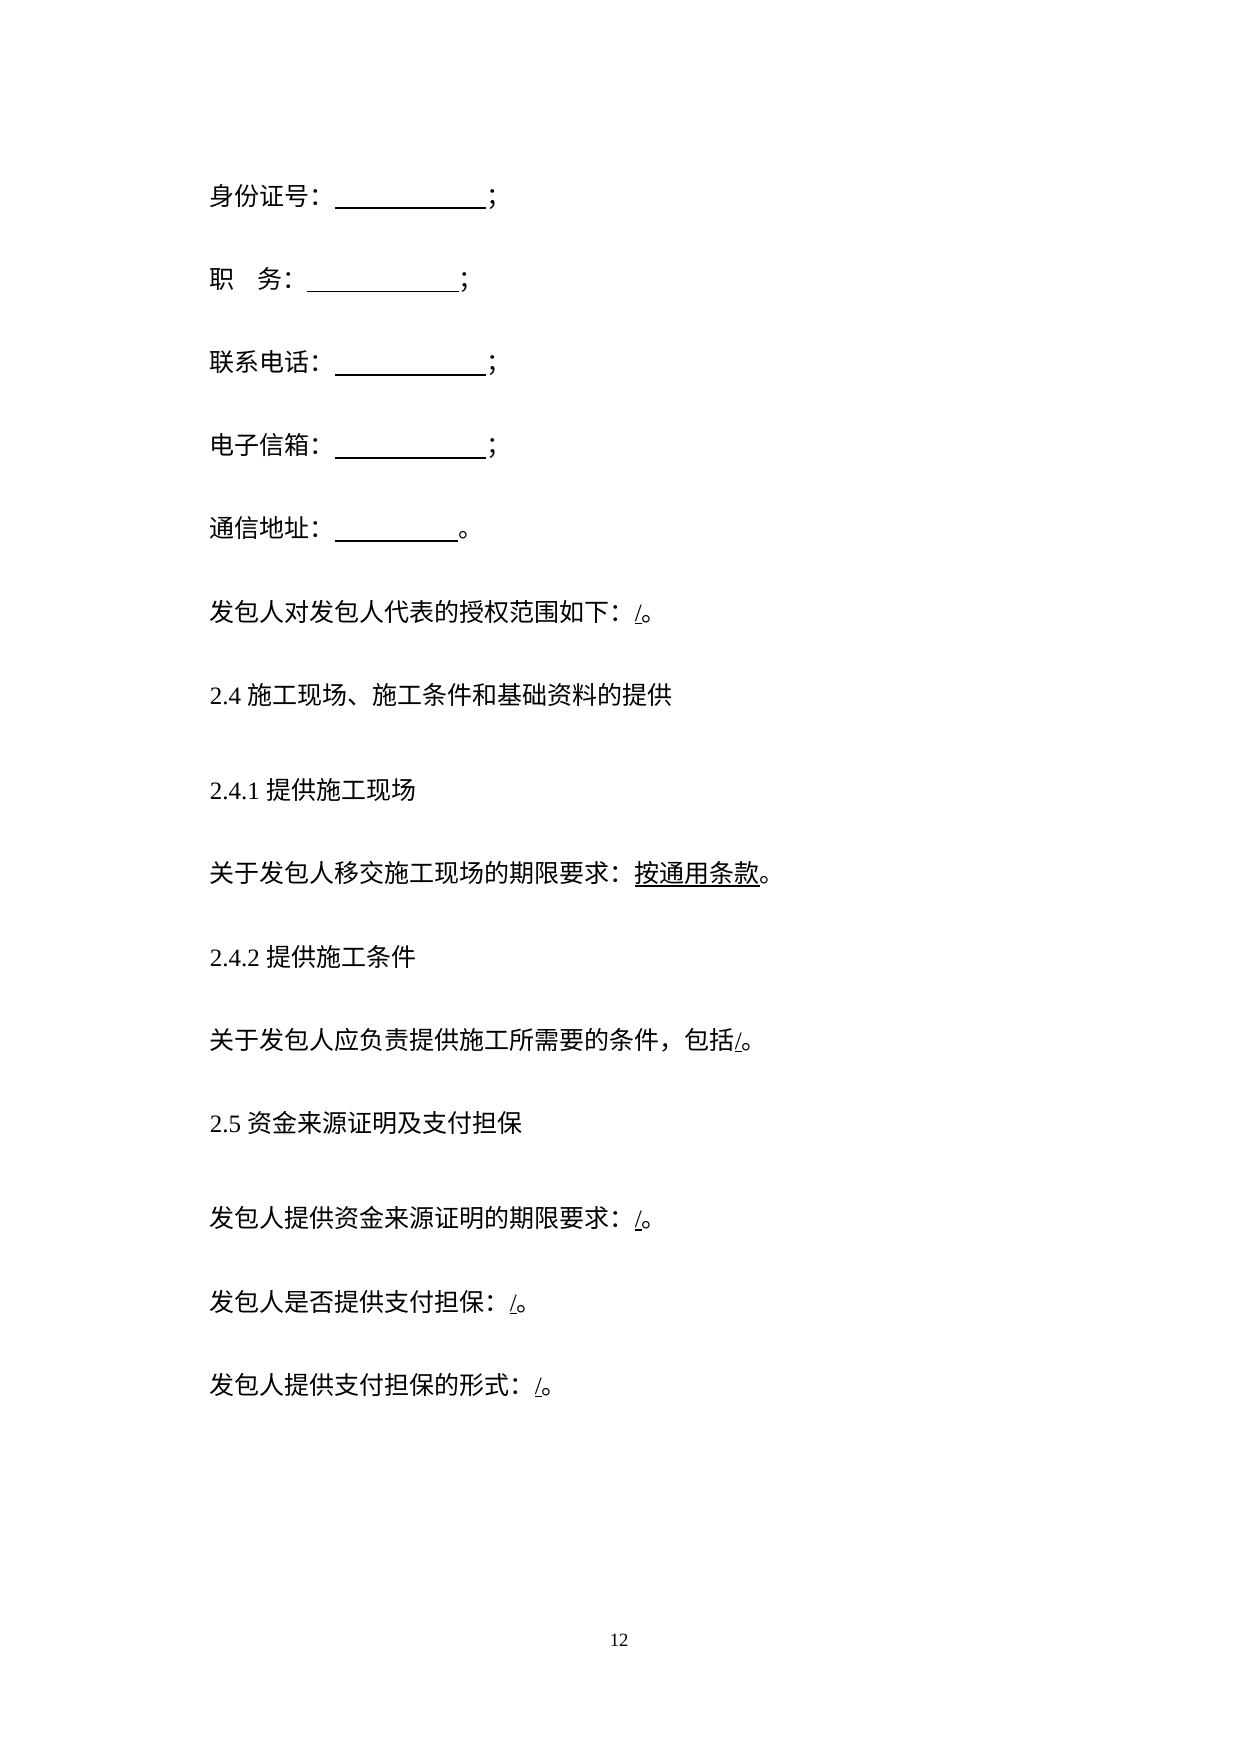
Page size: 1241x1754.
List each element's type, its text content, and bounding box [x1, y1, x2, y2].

text 发包人对发包人代表的授权范围如下：/。 [159, 578, 1078, 643]
text 联系电话： ； [159, 328, 1078, 393]
text 关于发包人移交施工现场的期限要求：按通用条款。 [159, 839, 1078, 904]
text 通信地址： 。 [159, 494, 1078, 559]
text 2.4.2 提供施工条件 [159, 923, 1078, 988]
text 关于发包人应负责提供施工所需要的条件，包括/。 [159, 1006, 1078, 1071]
text 2.5 资金来源证明及支付担保 [159, 1089, 1078, 1154]
text 电子信箱： ； [159, 411, 1078, 476]
text 身份证号： ； [159, 162, 1078, 227]
text 发包人提供资金来源证明的期限要求：/。 [159, 1184, 1078, 1249]
text 职 务： ； [159, 245, 1078, 310]
text 2.4.1 提供施工现场 [159, 756, 1078, 821]
text 发包人是否提供支付担保：/。 [159, 1268, 1078, 1333]
text 发包人提供支付担保的形式：/。 [159, 1351, 1078, 1416]
text 2.4 施工现场、施工条件和基础资料的提供 [159, 661, 1078, 726]
